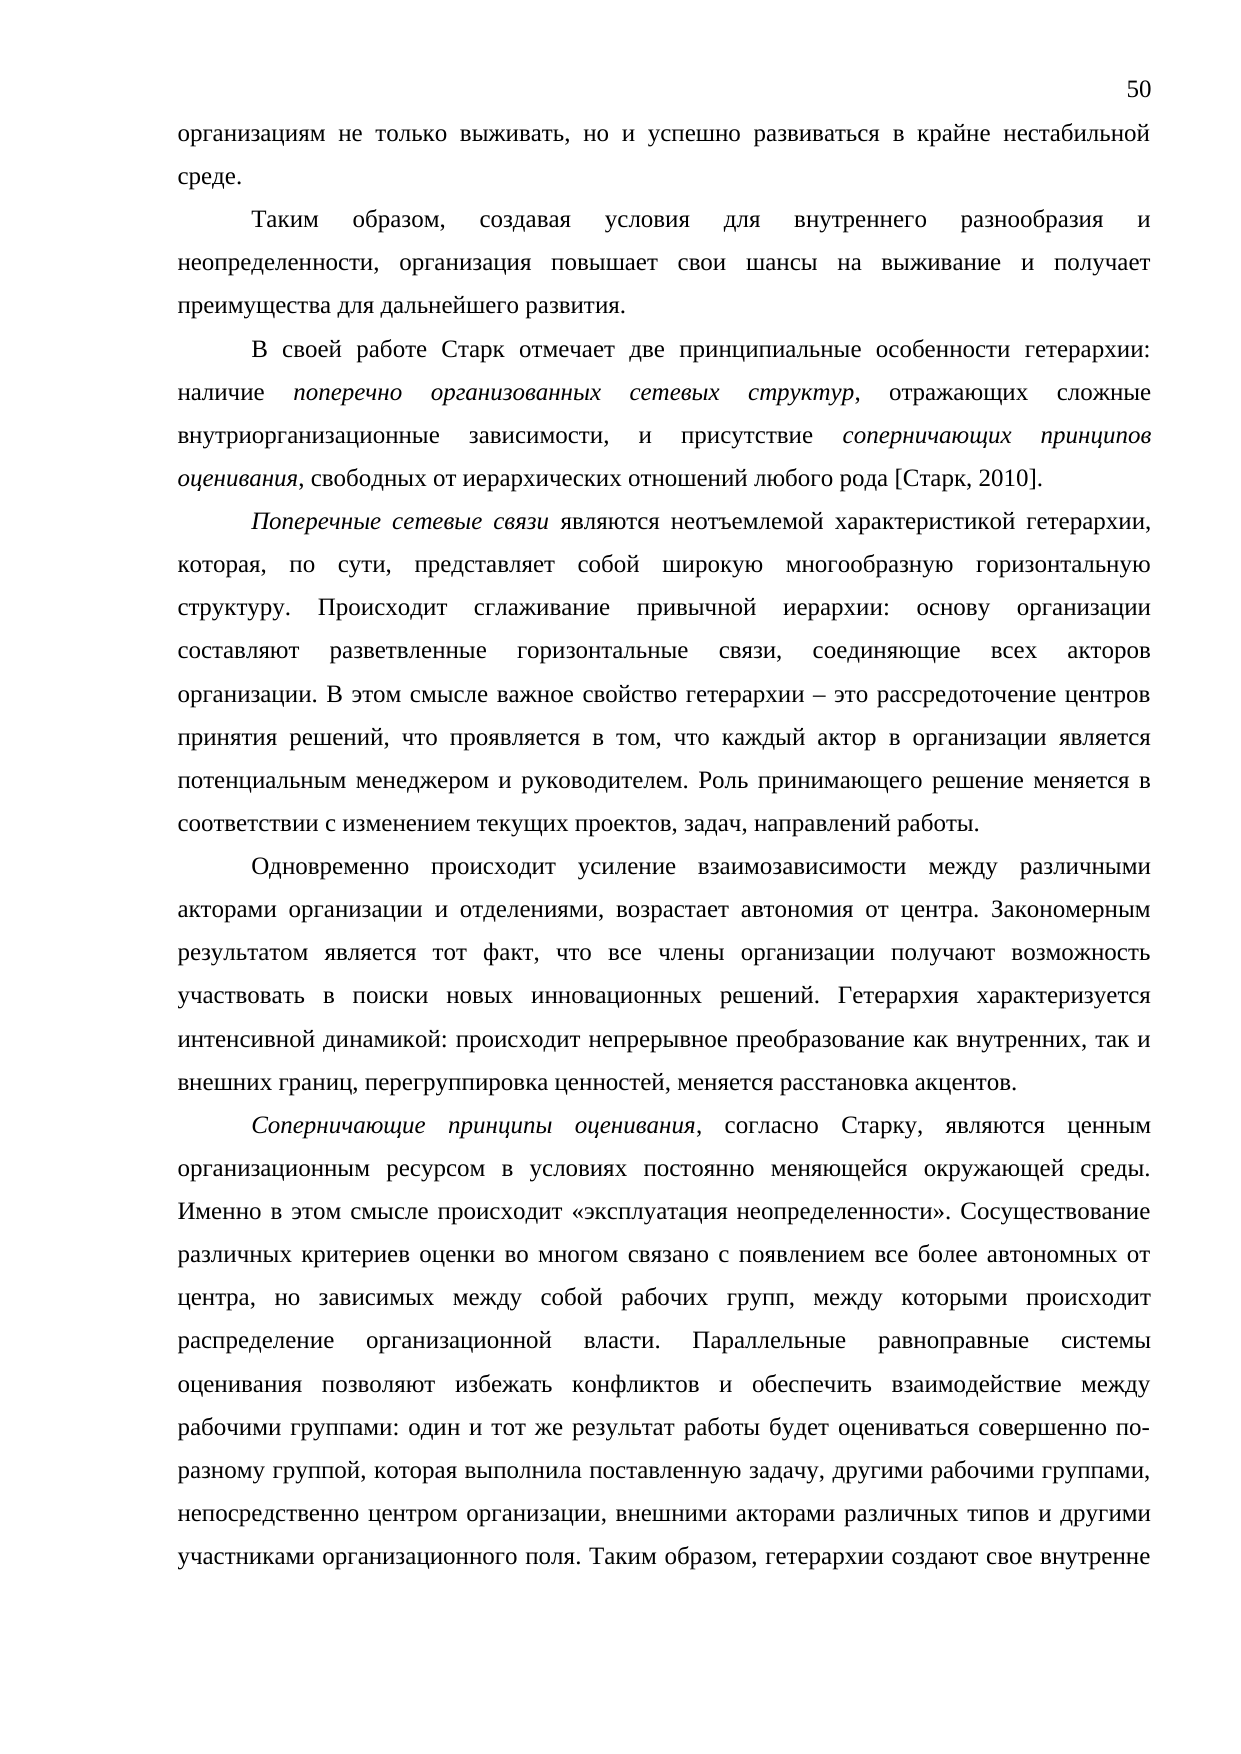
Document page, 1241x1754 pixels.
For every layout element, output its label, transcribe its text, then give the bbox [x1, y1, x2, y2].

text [177, 1110, 1152, 1570]
text Одновременно происходит усиление взаимозависимости между различными акторами организации и отделениями, возрастает автономия от центра. Закономерным результатом является тот факт, что все члены организации получают возможность участвовать в поиски новых инновационных решений. Гетерархия характеризуется интенсивной динамикой: происходит непрерывное преобразование как внутренних, так и внешних границ, перегруппировка ценностей, меняется расстановка акцентов. [177, 851, 1152, 1096]
text Таким образом, создавая условия для внутреннего разнообразия и неопределенности, организация повышает свои шансы на выживание и получает преимущества для дальнейшего развития. [177, 204, 1152, 319]
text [177, 118, 1152, 190]
text В своей работе Старк отмечает две принципиальные особенности гетерархии: наличие поперечно организованных сетевых структур, отражающих сложные внутриорганизационные зависимости, и присутствие соперничающих принципов оценивания, свободных от иерархических отношений любого рода [Старк, 2010]. [177, 334, 1152, 492]
text Поперечные сетевые связи являются неотъемлемой характеристикой гетерархии, которая, по сути, представляет собой широкую многообразную горизонтальную структуру. Происходит сглаживание привычной иерархии: основу организации составляют разветвленные горизонтальные связи, соединяющие всех акторов организации. В этом смысле важное свойство гетерархии – это рассредоточение центров принятия решений, что проявляется в том, что каждый актор в организации является потенциальным менеджером и руководителем. Роль принимающего решение меняется в соответствии с изменением текущих проектов, задач, направлений работы. [177, 506, 1152, 837]
